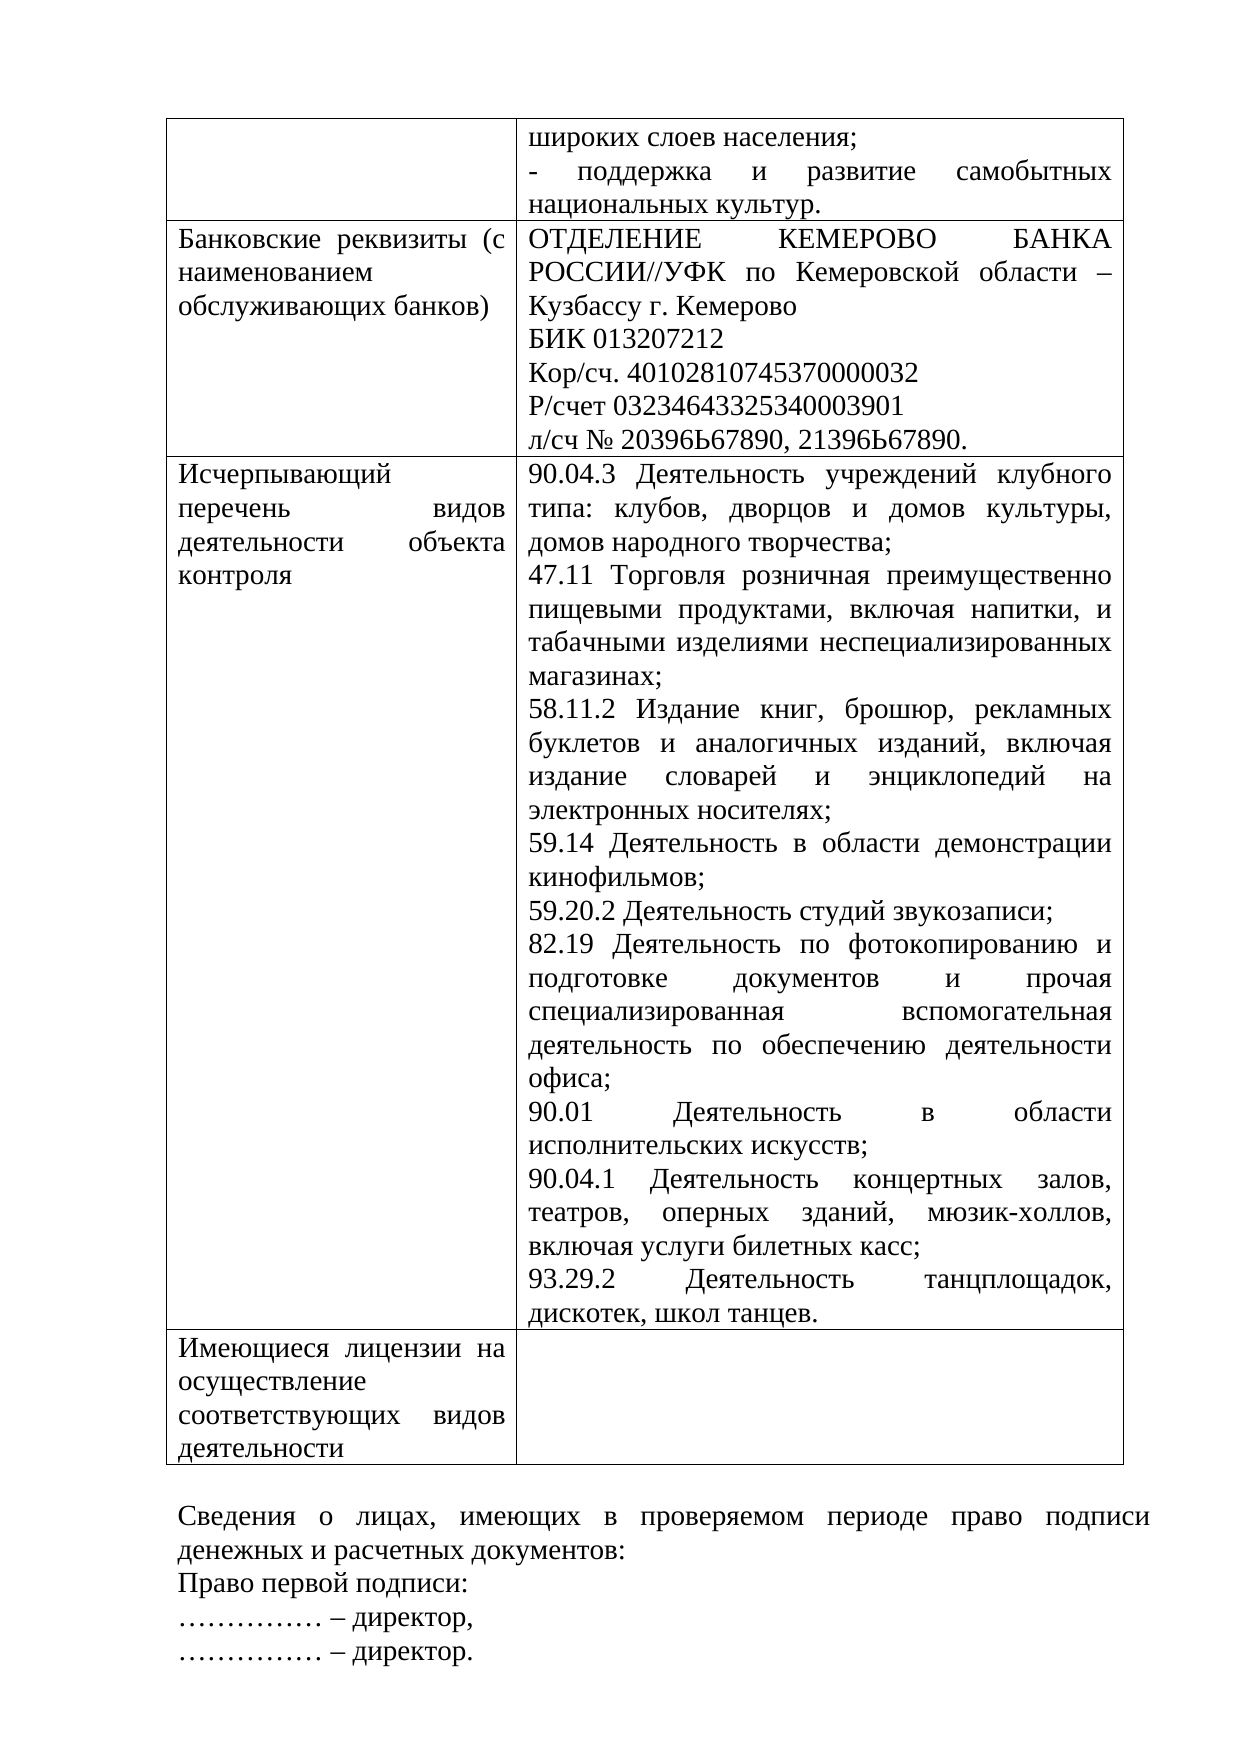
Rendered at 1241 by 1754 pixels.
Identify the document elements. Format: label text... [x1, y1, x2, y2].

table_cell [517, 119, 1123, 220]
table_cell 90.04.3 Деятельность учреждений клубного типа: клубов, дворцов и домов культуры, домов народного творчества; 47.11 Торговля розничная преимущественно пищевыми продуктами, включая напитки, и табачными изделиями неспециализированных магазинах; 58.11.2 Издание книг, брошюр, рекламных буклетов и аналогичных изданий, включая издание словарей и энциклопедий на электронных носителях; 59.14 Деятельность в области демонстрации кинофильмов; 59.20.2 Деятельность студий звукозаписи; 82.19 Деятельность по фотокопированию и подготовке документов и прочая специализированная вспомогательная деятельность по обеспечению деятельности офиса; 90.01 Деятельность в области исполнительских искусств; 90.04.1 Деятельность концертных залов, театров, оперных зданий, мюзик-холлов, включая услуги билетных касс; 93.29.2 Деятельность танцплощадок, дискотек, школ танцев. [517, 457, 1123, 1329]
table_cell [517, 1330, 1123, 1464]
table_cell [167, 119, 516, 220]
table_cell Имеющиеся лицензии на осуществление соответствующих видов деятельности [167, 1330, 516, 1464]
table_cell ОТДЕЛЕНИЕ КЕМЕРОВО БАНКА РОССИИ//УФК по Кемеровской области – Кузбассу г. Кемерово БИК 013207212 Кор/сч. 40102810745370000032 Р/счет 03234643325340003901 л/сч № 20396Ь67890, 21396Ь67890. [517, 221, 1123, 456]
text Сведения о лицах, имеющих в проверяемом периоде право подписи денежных и расчетных документов: [177, 1498, 1152, 1566]
text …………… – директор. [177, 1633, 1152, 1666]
table_cell Исчерпывающий перечень видов деятельности объекта контроля [167, 457, 516, 1329]
text …………… – директор, [177, 1599, 1152, 1633]
text Право первой подписи: [177, 1566, 1152, 1599]
table_cell Банковские реквизиты (с наименованием обслуживающих банков) [167, 221, 516, 456]
